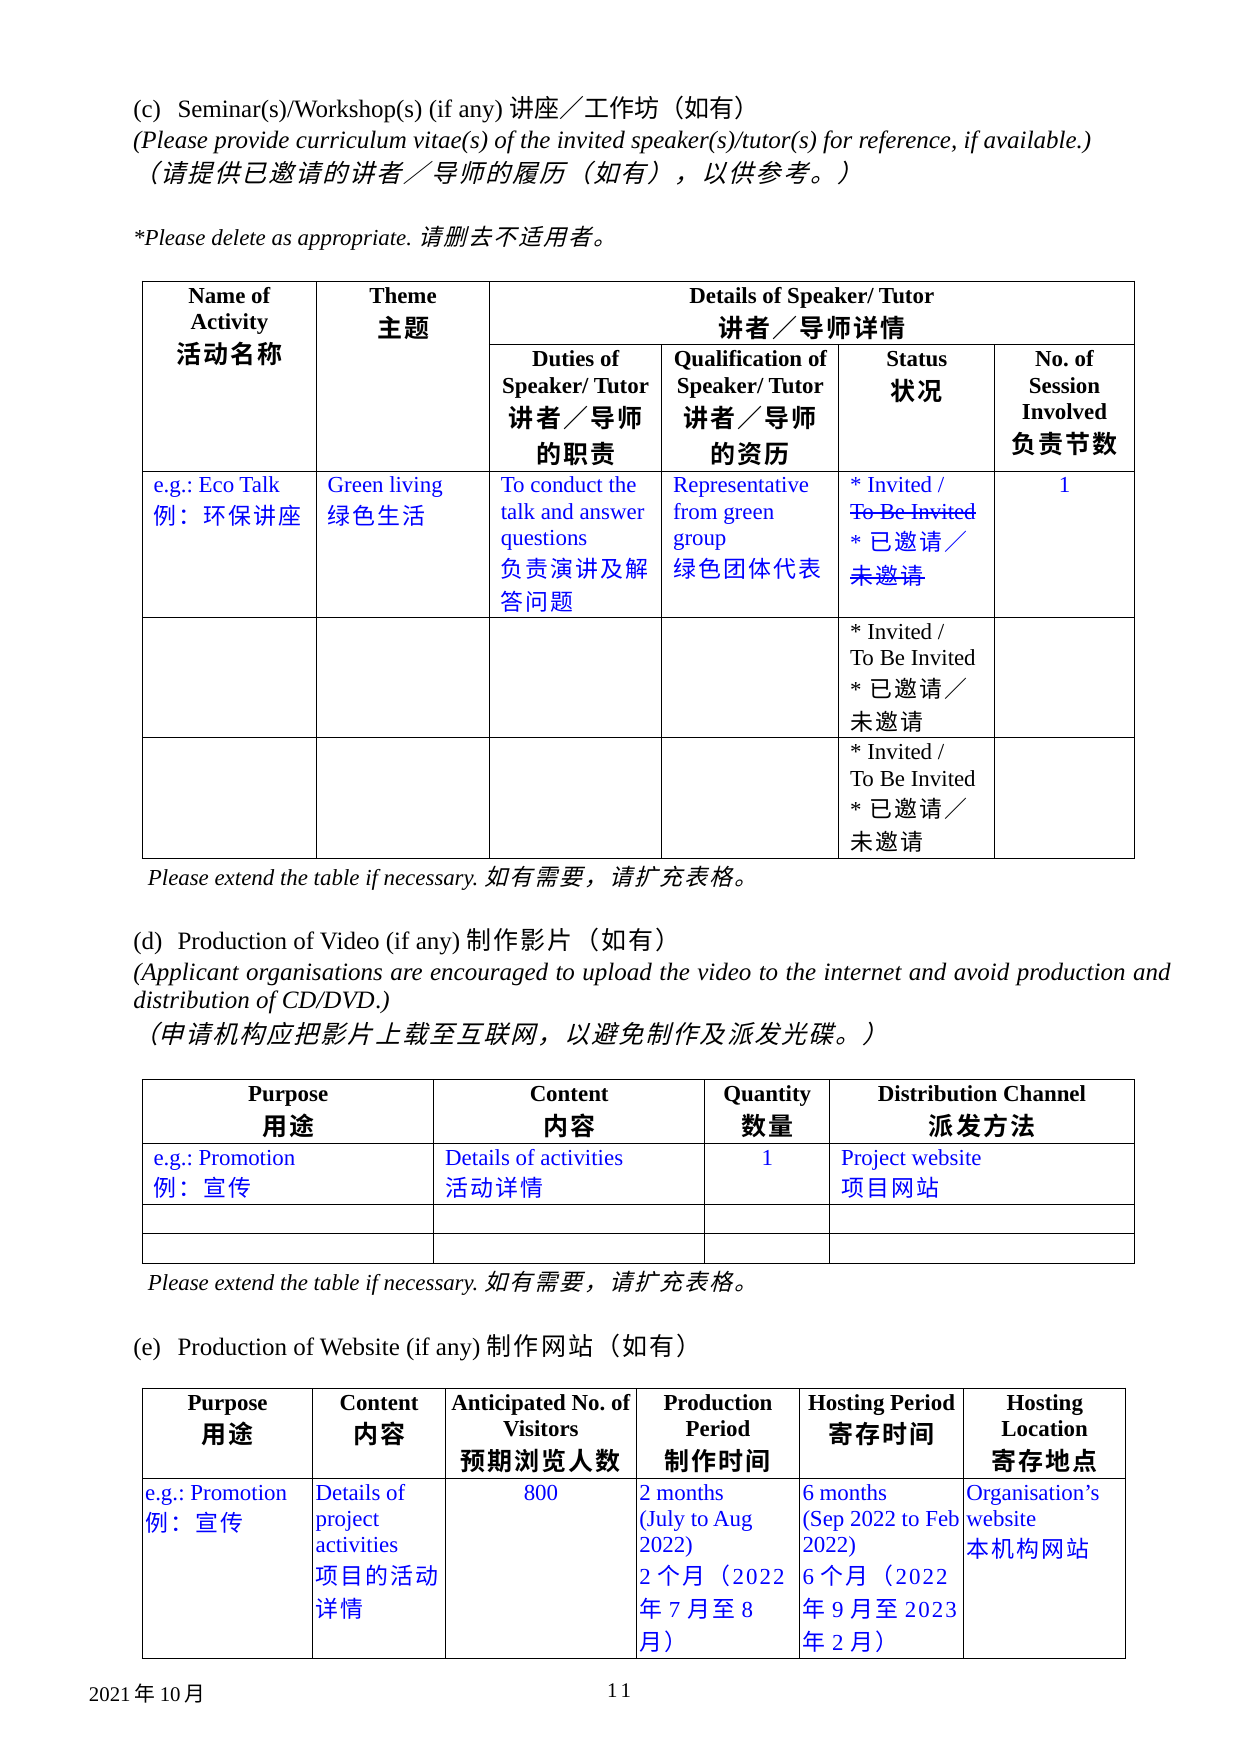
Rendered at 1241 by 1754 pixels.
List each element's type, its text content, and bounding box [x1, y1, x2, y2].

text Please extend the table if necessary. 如有需要，请扩充表格。 [148, 1264, 1152, 1297]
table_cell [705, 1205, 829, 1233]
table_cell [705, 1234, 829, 1263]
list Production of Video (if any) 制作影片（如有） [133, 921, 1174, 957]
table_cell [995, 738, 1134, 857]
table_header Anticipated No. of Visitors 预期浏览人数 [446, 1389, 636, 1478]
text *Please delete as appropriate. 请删去不适用者。 [133, 219, 1152, 252]
text Please extend the table if necessary. 如有需要，请扩充表格。 [148, 858, 1152, 892]
text (Please provide curriculum vitae(s) of the invited speaker(s)/tutor(s) for reference, if available.) [133, 125, 1152, 154]
text (Applicant organisations are encouraged to upload the video to the internet and avoid production and distribution of CD/DVD.) [133, 957, 1174, 1014]
table_cell * Invited / To Be Invited * 已邀请／未邀请 [839, 472, 994, 617]
table_header Production Period 制作时间 [637, 1389, 799, 1478]
table_header Name of Activity 活动名称 [143, 282, 316, 471]
table_header Purpose 用途 [143, 1389, 312, 1478]
list Seminar(s)/Workshop(s) (if any) 讲座／工作坊（如有） [133, 89, 1174, 125]
table_cell * Invited / To Be Invited * 已邀请／未邀请 [839, 738, 994, 857]
table_cell Project website 项目网站 [830, 1144, 1134, 1203]
table_cell Details of project activities 项目的活动详情 [313, 1479, 445, 1657]
table_header Purpose 用途 [143, 1080, 433, 1143]
table_cell e.g.: Promotion 例：宣传 [143, 1479, 312, 1657]
table_cell [490, 738, 661, 857]
table_cell Representative from green group 绿色团体代表 [662, 472, 838, 617]
table_cell No. of Session Involved 负责节数 [995, 345, 1134, 471]
table_cell * Invited / To Be Invited * 已邀请／未邀请 [839, 618, 994, 737]
table_cell Organisation’s website 本机构网站 [964, 1479, 1125, 1657]
table_cell 6 months (Sep 2022 to Feb 2022) 6个月（2022年9月至2023年2月） [800, 1479, 963, 1657]
table_cell 1 [705, 1144, 829, 1203]
text （请提供已邀请的讲者／导师的履历（如有），以供参考。） [133, 154, 1152, 190]
table_cell 1 [995, 472, 1134, 617]
list Production of Website (if any) 制作网站（如有） [133, 1326, 1174, 1362]
table_cell [490, 618, 661, 737]
table_cell e.g.: Eco Talk 例：环保讲座 [143, 472, 316, 617]
table_cell Qualification of Speaker/ Tutor 讲者／导师的资历 [662, 345, 838, 471]
table_cell [662, 618, 838, 737]
table_cell Duties of Speaker/ Tutor 讲者／导师的职责 [490, 345, 661, 471]
table_cell Details of activities 活动详情 [434, 1144, 704, 1203]
table_cell [434, 1234, 704, 1263]
table_cell [317, 618, 489, 737]
table_cell 2 months (July to Aug 2022) 2个月（2022年7月至8月） [637, 1479, 799, 1657]
table_header Content 内容 [313, 1389, 445, 1478]
table_header Quantity 数量 [705, 1080, 829, 1143]
table_cell [143, 1234, 433, 1263]
table_header Details of Speaker/ Tutor 讲者／导师详情 [490, 282, 1134, 344]
table_cell [317, 738, 489, 857]
table_cell To conduct the talk and answer questions 负责演讲及解答问题 [490, 472, 661, 617]
table_cell Status 状况 [839, 345, 994, 471]
table_cell [662, 738, 838, 857]
table_cell [830, 1205, 1134, 1233]
table_header Content 内容 [434, 1080, 704, 1143]
table_cell [434, 1205, 704, 1233]
table_header Hosting Location 寄存地点 [964, 1389, 1125, 1478]
table_cell [143, 738, 316, 857]
table_cell 800 [446, 1479, 636, 1657]
table_cell e.g.: Promotion 例：宣传 [143, 1144, 433, 1203]
table_header Distribution Channel 派发方法 [830, 1080, 1134, 1143]
table_header Theme 主题 [317, 282, 489, 471]
table_cell [995, 618, 1134, 737]
text （申请机构应把影片上载至互联网，以避免制作及派发光碟。） [133, 1014, 1174, 1051]
table_cell [143, 618, 316, 737]
table_cell [830, 1234, 1134, 1263]
table_cell [143, 1205, 433, 1233]
table_header Hosting Period 寄存时间 [800, 1389, 963, 1478]
table_cell Green living 绿色生活 [317, 472, 489, 617]
